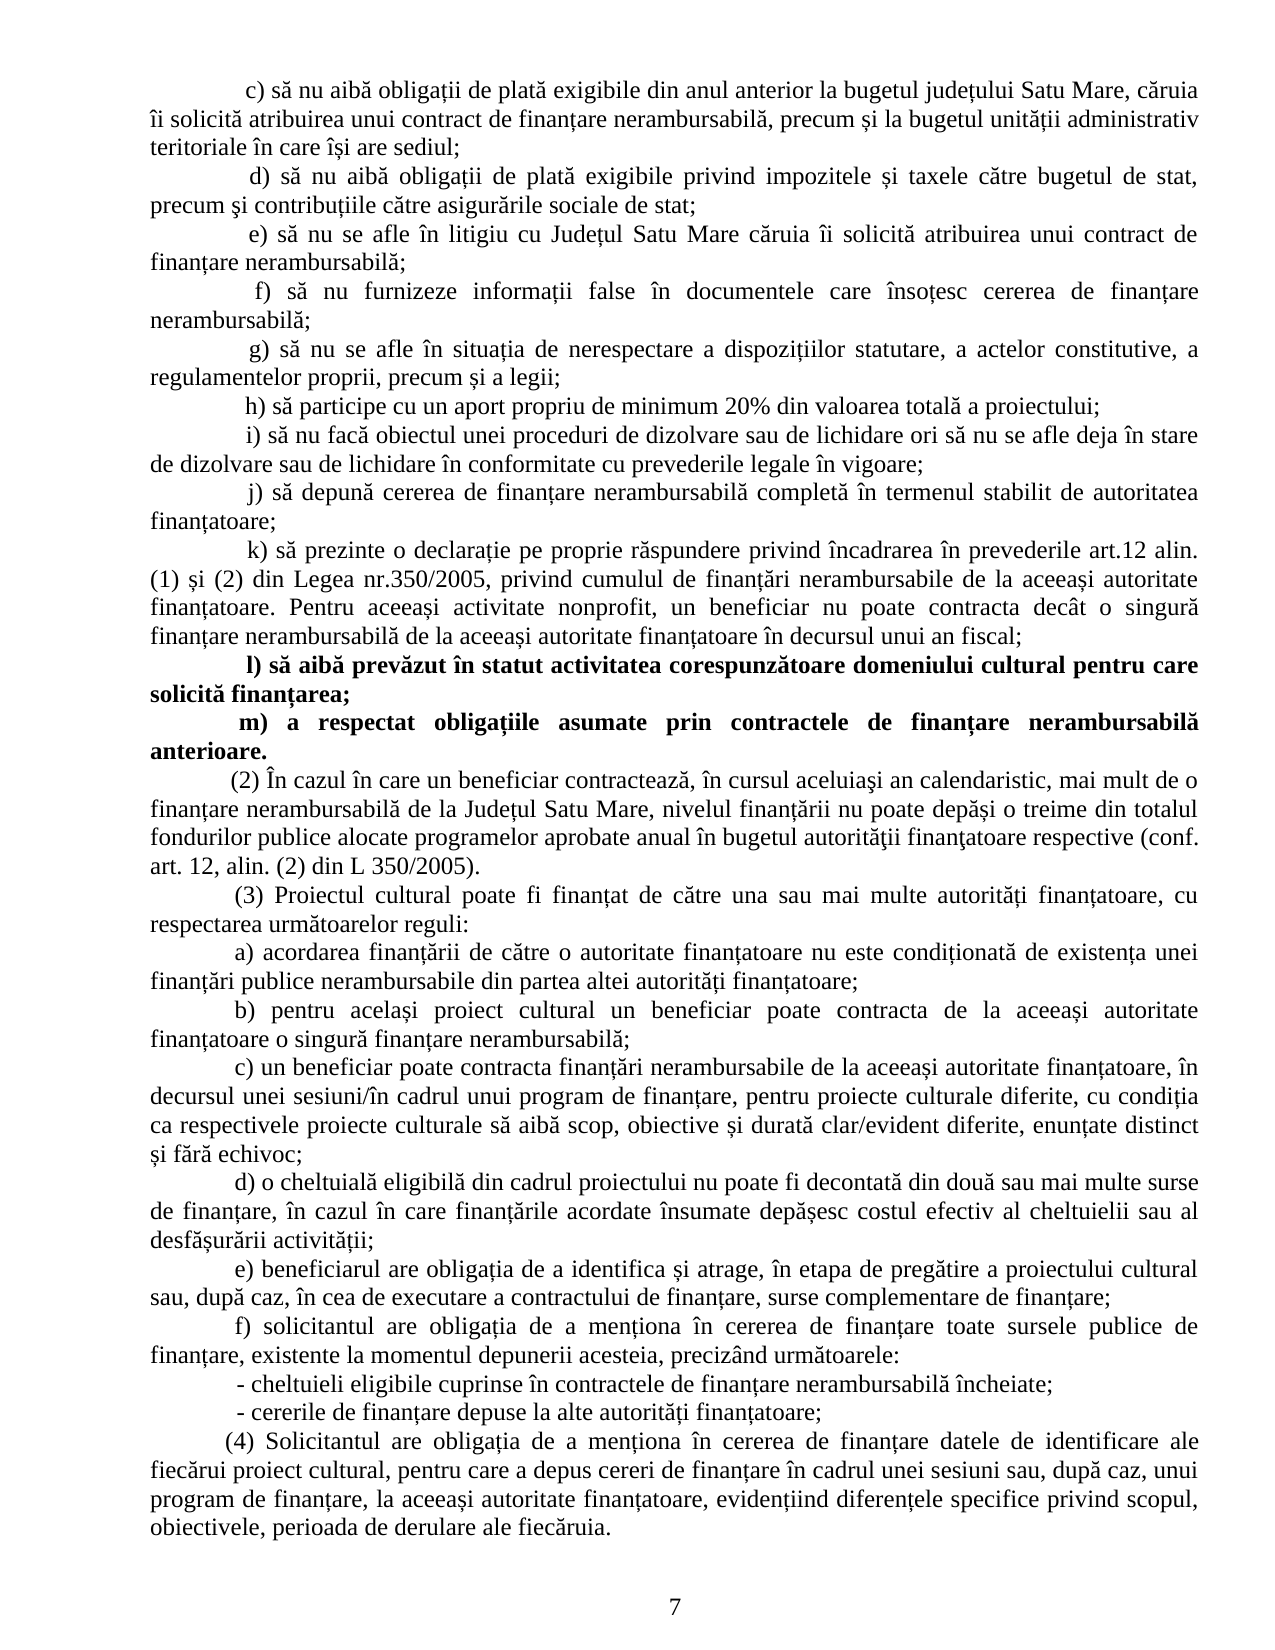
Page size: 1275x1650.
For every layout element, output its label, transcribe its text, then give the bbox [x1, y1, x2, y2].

list e) beneficiarul are obligația de a identifica și atrage, în etapa de pregătire a proiectului cultural sau, după caz, în cea de executare a contractului de finanțare, surse complementare de finanțare; [150, 1254, 1200, 1311]
list b) pentru același proiect cultural un beneficiar poate contracta de la aceeași autoritate finanțatoare o singură finanțare nerambursabilă; [150, 995, 1200, 1052]
text k) să prezinte o declarație pe proprie răspundere privind încadrarea în prevederile art.12 alin. (1) și (2) din Legea nr.350/2005, privind cumulul de finanțări nerambursabile de la aceeași autoritate finanțatoare. Pentru aceeași activitate nonprofit, un beneficiar nu poate contracta decât o singură finanțare nerambursabilă de la aceeași autoritate finanțatoare în decursul unui an fiscal; [150, 535, 1200, 650]
text d) să nu aibă obligații de plată exigibile privind impozitele și taxele către bugetul de stat, precum şi contribuțiile către asigurările sociale de stat; [150, 161, 1200, 219]
text m) a respectat obligațiile asumate prin contractele de finanțare nerambursabilă anterioare. [150, 707, 1200, 765]
text (4) Solicitantul are obligația de a menționa în cererea de finanțare datele de identificare ale fiecărui proiect cultural, pentru care a depus cereri de finanțare în cadrul unei sesiuni sau, după caz, unui program de finanțare, la aceeași autoritate finanțatoare, evidențiind diferențele specifice privind scopul, obiectivele, perioada de derulare ale fiecăruia. [150, 1426, 1200, 1541]
list - cererile de finanțare depuse la alte autorități finanțatoare; [150, 1397, 1200, 1426]
list a) acordarea finanțării de către o autoritate finanțatoare nu este condiționată de existența unei finanțări publice nerambursabile din partea altei autorități finanțatoare; [150, 937, 1200, 995]
text c) să nu aibă obligații de plată exigibile din anul anterior la bugetul județului Satu Mare, căruia îi solicită atribuirea unui contract de finanțare nerambursabilă, precum și la bugetul unității administrativ teritoriale în care își are sediul; [150, 75, 1200, 161]
list d) o cheltuială eligibilă din cadrul proiectului nu poate fi decontată din două sau mai multe surse de finanțare, în cazul în care finanțările acordate însumate depășesc costul efectiv al cheltuielii sau al desfășurării activității; [150, 1167, 1200, 1254]
list - cheltuieli eligibile cuprinse în contractele de finanțare nerambursabilă încheiate; [150, 1369, 1200, 1397]
list f) solicitantul are obligația de a menționa în cererea de finanțare toate sursele publice de finanțare, existente la momentul depunerii acesteia, precizând următoarele: [150, 1311, 1200, 1369]
text g) să nu se afle în situația de nerespectare a dispozițiilor statutare, a actelor constitutive, a regulamentelor proprii, precum și a legii; [150, 334, 1200, 391]
text l) să aibă prevăzut în statut activitatea corespunzătoare domeniului cultural pentru care solicită finanțarea; [150, 650, 1200, 707]
list (3) Proiectul cultural poate fi finanțat de către una sau mai multe autorități finanțatoare, cu respectarea următoarelor reguli: [150, 880, 1200, 937]
text h) să participe cu un aport propriu de minimum 20% din valoarea totală a proiectului; [150, 391, 1200, 420]
text i) să nu facă obiectul unei proceduri de dizolvare sau de lichidare ori să nu se afle deja în stare de dizolvare sau de lichidare în conformitate cu prevederile legale în vigoare; [150, 420, 1200, 477]
text f) să nu furnizeze informații false în documentele care însoțesc cererea de finanțare nerambursabilă; [150, 276, 1200, 334]
list (2) În cazul în care un beneficiar contractează, în cursul aceluiaşi an calendaristic, mai mult de o finanțare nerambursabilă de la Județul Satu Mare, nivelul finanțării nu poate depăși o treime din totalul fondurilor publice alocate programelor aprobate anual în bugetul autorităţii finanţatoare respective (conf. art. 12, alin. (2) din L 350/2005). [150, 765, 1200, 880]
list c) un beneficiar poate contracta finanțări nerambursabile de la aceeași autoritate finanțatoare, în decursul unei sesiuni/în cadrul unui program de finanțare, pentru proiecte culturale diferite, cu condiția ca respectivele proiecte culturale să aibă scop, obiective și durată clar/evident diferite, enunțate distinct și fără echivoc; [150, 1052, 1200, 1167]
text e) să nu se afle în litigiu cu Județul Satu Mare căruia îi solicită atribuirea unui contract de finanțare nerambursabilă; [150, 219, 1200, 276]
text j) să depună cererea de finanțare nerambursabilă completă în termenul stabilit de autoritatea finanțatoare; [150, 477, 1200, 535]
